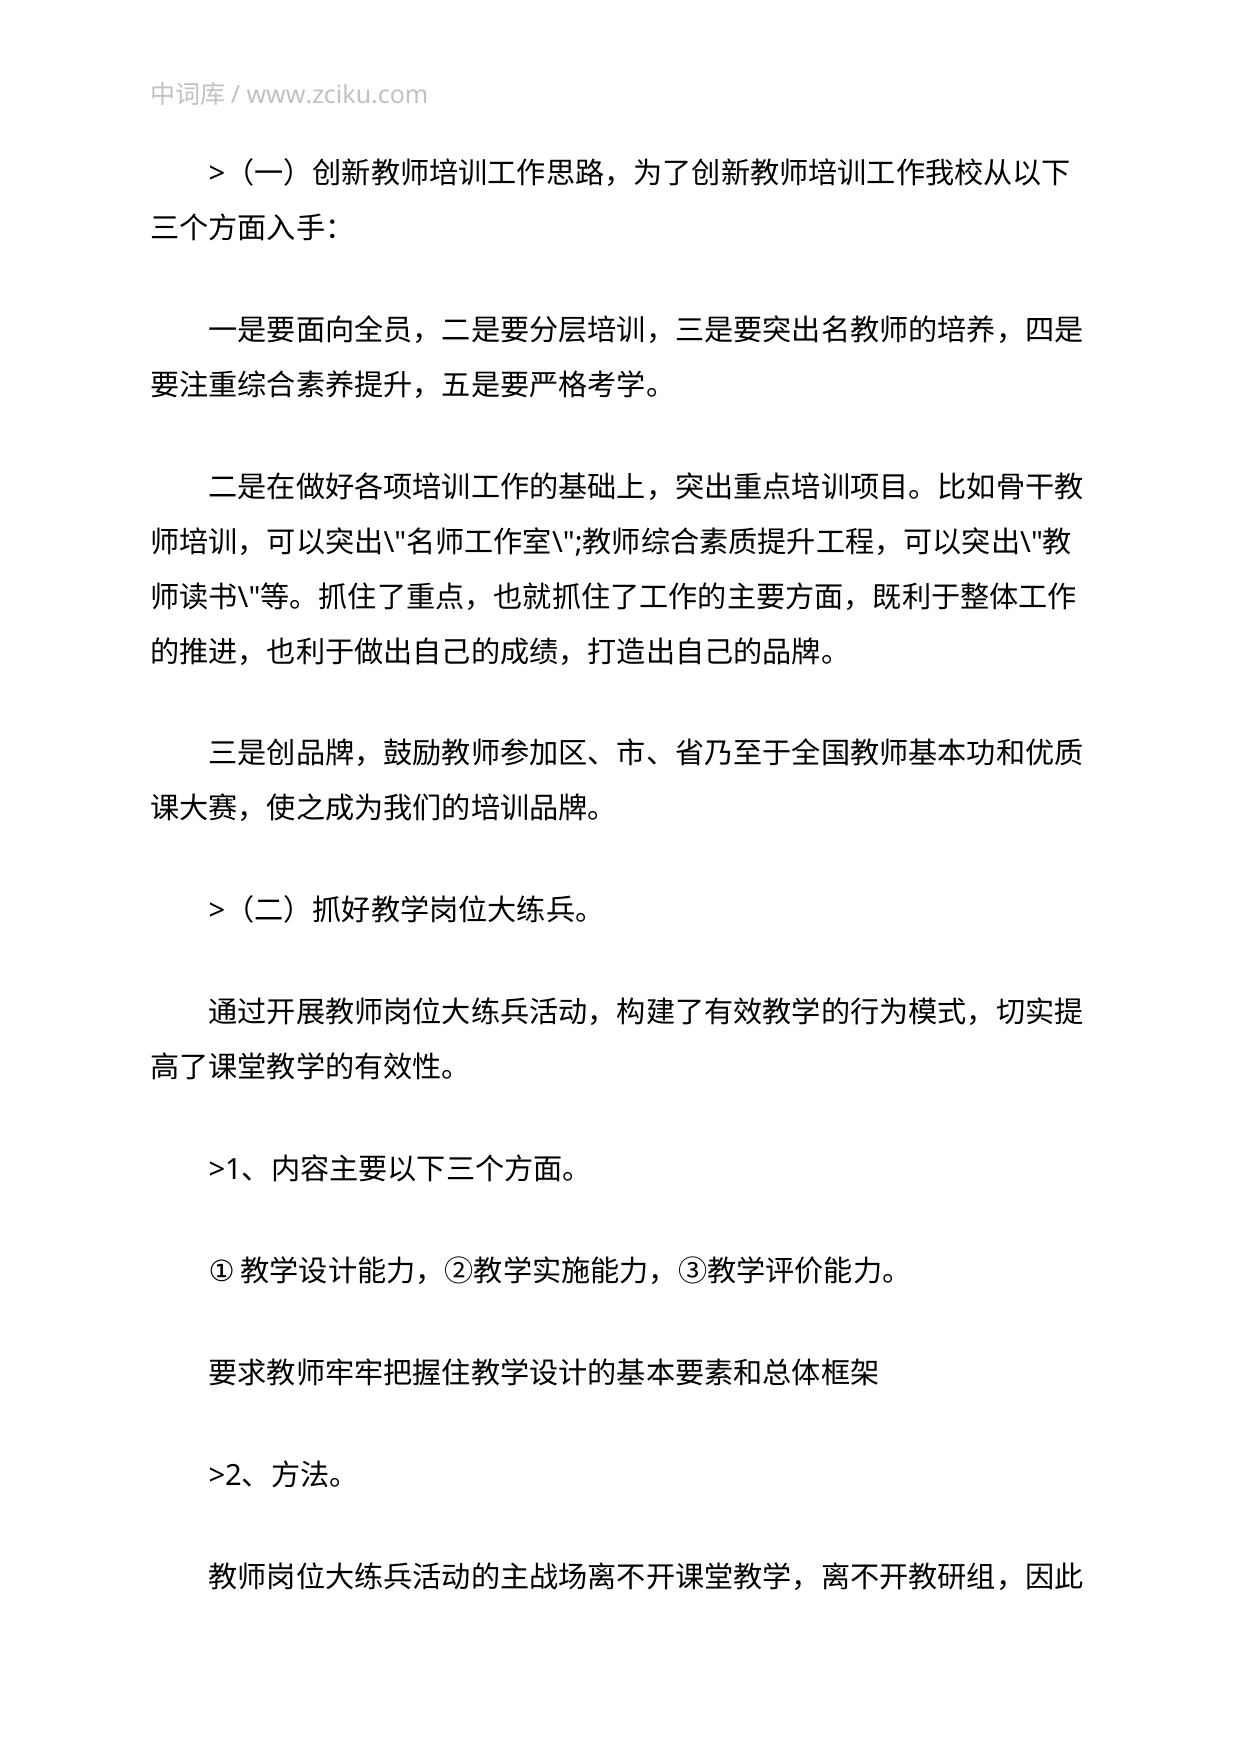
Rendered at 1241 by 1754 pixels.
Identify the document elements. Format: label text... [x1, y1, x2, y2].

text >2、方法。 [150, 1451, 1090, 1493]
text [150, 1553, 1090, 1595]
text >（一）创新教师培训工作思路，为了创新教师培训工作我校从以下三个方面入手： [150, 150, 1090, 247]
text 通过开展教师岗位大练兵活动，构建了有效教学的行为模式，切实提高了课堂教学的有效性。 [150, 989, 1090, 1086]
text 三是创品牌，鼓励教师参加区、市、省乃至于全国教师基本功和优质课大赛，使之成为我们的培训品牌。 [150, 730, 1090, 827]
text ①教学设计能力，②教学实施能力，③教学评价能力。 [150, 1247, 1090, 1290]
text 要求教师牢牢把握住教学设计的基本要素和总体框架 [150, 1349, 1090, 1392]
text 一是要面向全员，二是要分层培训，三是要突出名教师的培养，四是要注重综合素养提升，五是要严格考学。 [150, 307, 1090, 404]
text 二是在做好各项培训工作的基础上，突出重点培训项目。比如骨干教师培训，可以突出\"名师工作室\";教师综合素质提升工程，可以突出\"教师读书\"等。抓住了重点，也就抓住了工作的主要方面，既利于整体工作的推进，也利于做出自己的成绩，打造出自己的品牌。 [150, 463, 1090, 671]
text >（二）抓好教学岗位大练兵。 [150, 887, 1090, 929]
text >1、内容主要以下三个方面。 [150, 1145, 1090, 1188]
